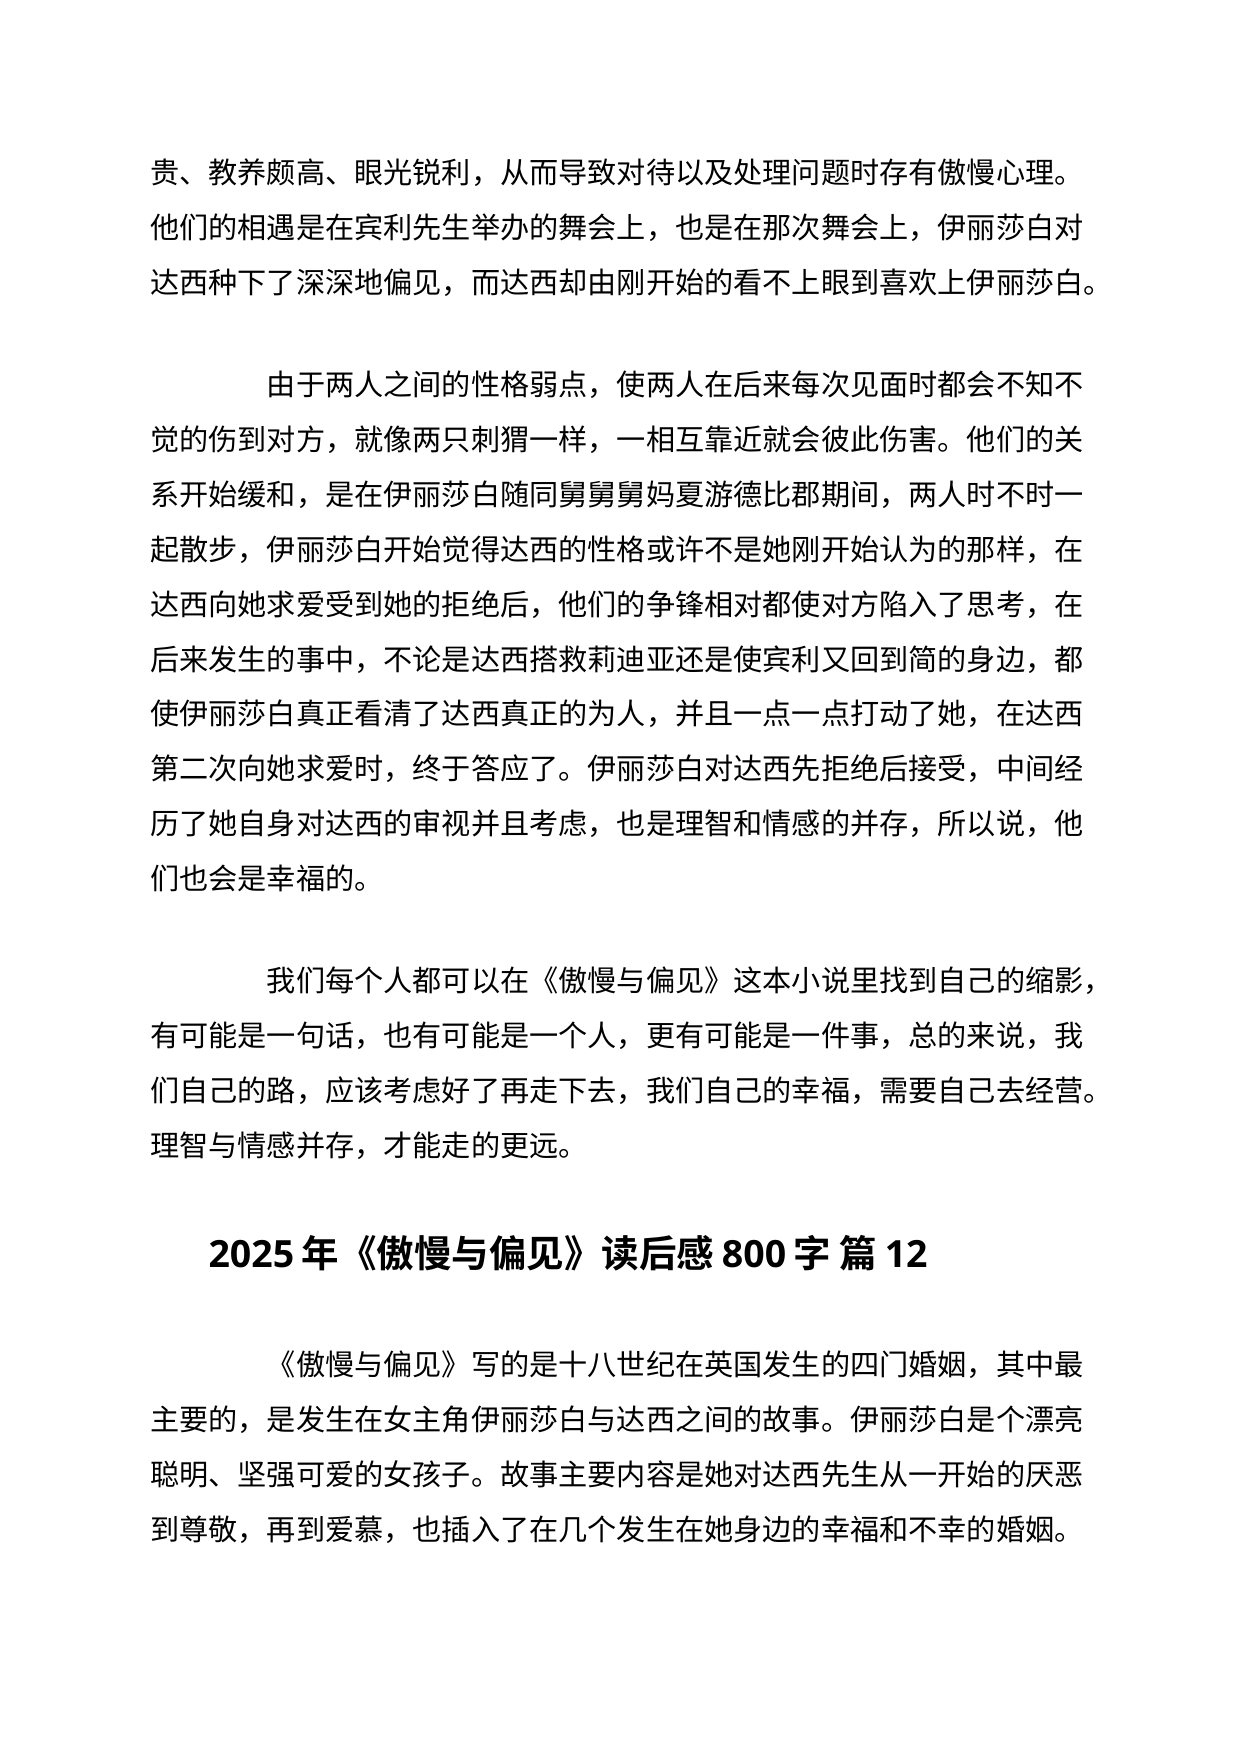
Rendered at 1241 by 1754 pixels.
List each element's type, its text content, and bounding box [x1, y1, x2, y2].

text 我们每个人都可以在《傲慢与偏见》这本小说里找到自己的缩影，有可能是一句话，也有可能是一个人，更有可能是一件事，总的来说，我们自己的路，应该考虑好了再走下去，我们自己的幸福，需要自己去经营。理智与情感并存，才能走的更远。 [150, 957, 1090, 1164]
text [150, 150, 1090, 302]
text 由于两人之间的性格弱点，使两人在后来每次见面时都会不知不觉的伤到对方，就像两只刺猬一样，一相互靠近就会彼此伤害。他们的关系开始缓和，是在伊丽莎白随同舅舅舅妈夏游德比郡期间，两人时不时一起散步，伊丽莎白开始觉得达西的性格或许不是她刚开始认为的那样，在达西向她求爱受到她的拒绝后，他们的争锋相对都使对方陷入了思考，在后来发生的事中，不论是达西搭救莉迪亚还是使宾利又回到简的身边，都使伊丽莎白真正看清了达西真正的为人，并且一点一点打动了她，在达西第二次向她求爱时，终于答应了。伊丽莎白对达西先拒绝后接受，中间经历了她自身对达西的审视并且考虑，也是理智和情感的并存，所以说，他们也会是幸福的。 [150, 362, 1090, 898]
text 2025年《傲慢与偏见》读后感800字 篇12 [150, 1224, 1090, 1278]
text 《傲慢与偏见》写的是十八世纪在英国发生的四门婚姻，其中最主要的，是发生在女主角伊丽莎白与达西之间的故事。伊丽莎白是个漂亮聪明、坚强可爱的女孩子。故事主要内容是她对达西先生从一开始的厌恶到尊敬，再到爱慕，也插入了在几个发生在她身边的幸福和不幸的婚姻。 [150, 1341, 1090, 1548]
